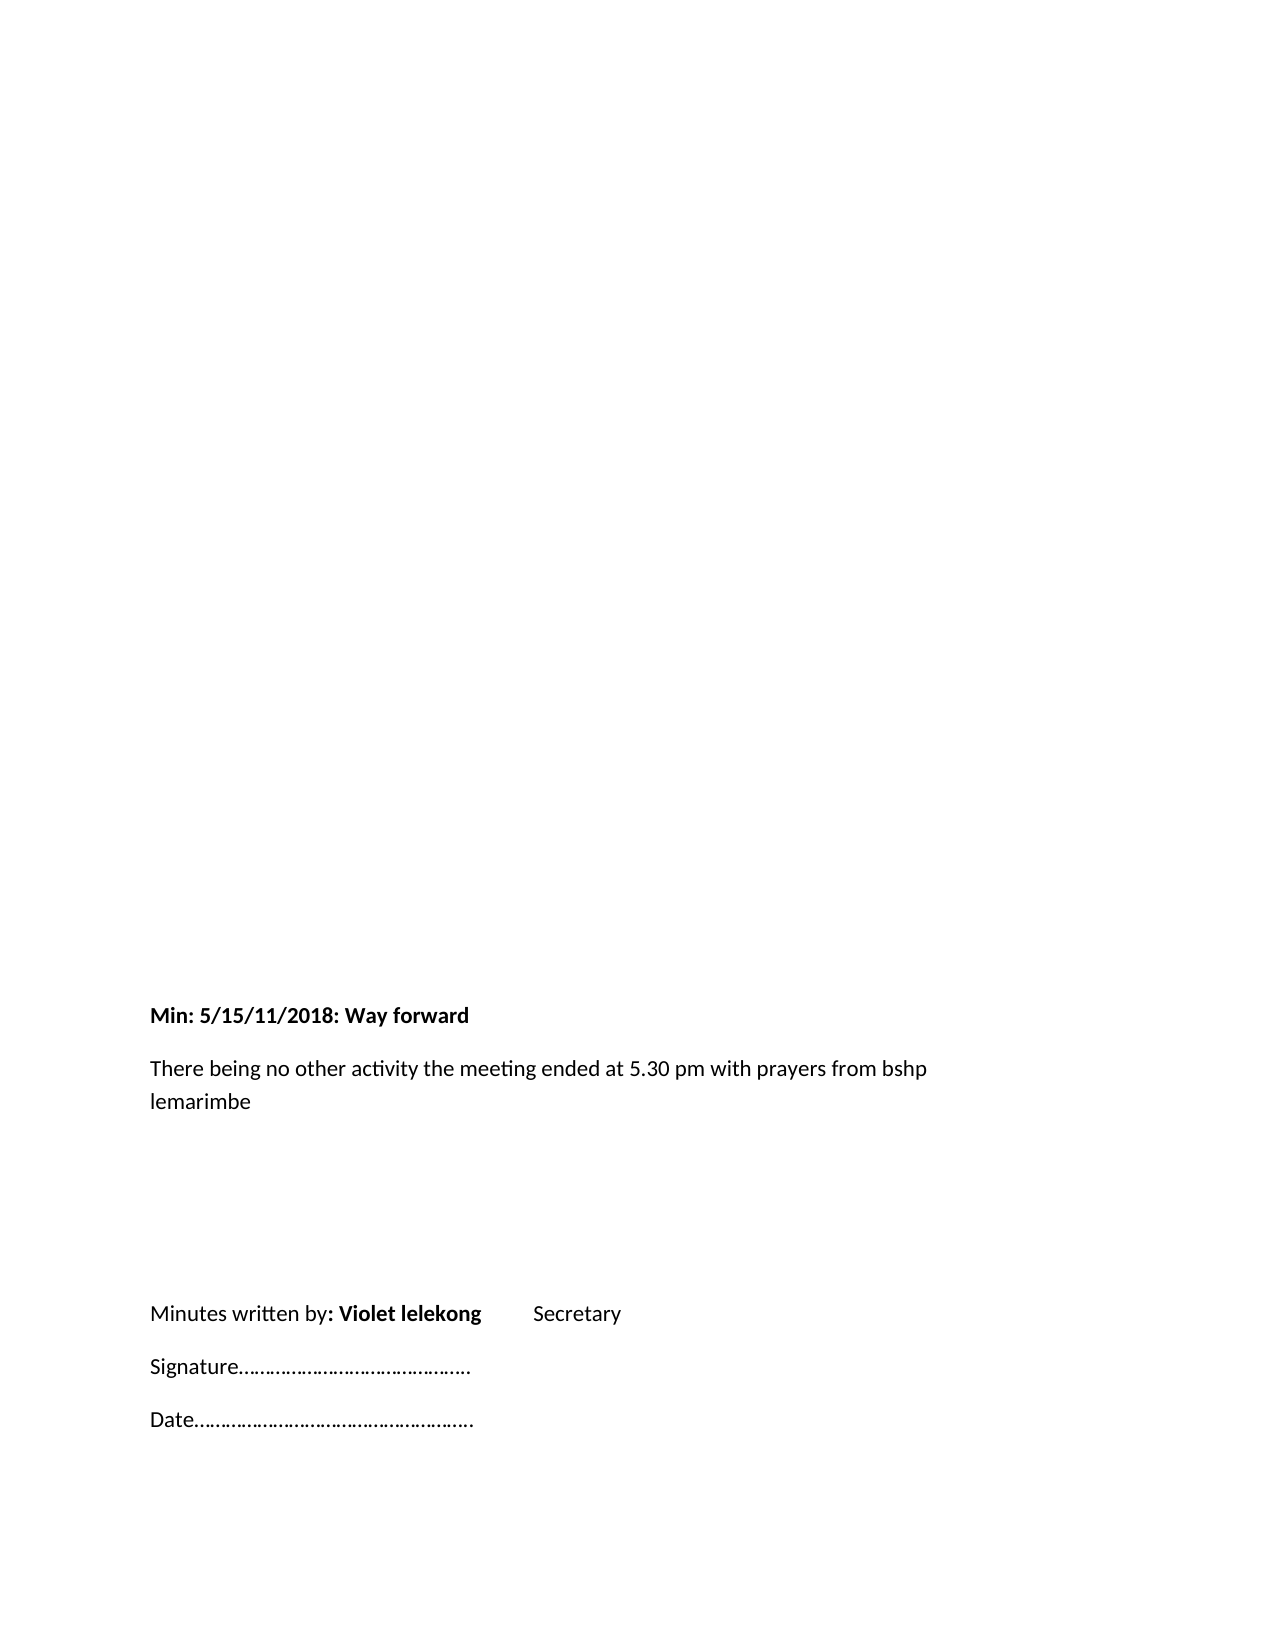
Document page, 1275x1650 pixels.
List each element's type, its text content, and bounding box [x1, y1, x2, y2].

text Minutes written by: Violet lelekong Secretary [150, 1299, 1003, 1327]
text There being no other activity the meeting ended at 5.30 pm with prayers from bshp lemarimbe [150, 1054, 1003, 1115]
text Signature…………………………………….. [150, 1352, 1003, 1380]
text Date…………………………………………….. [150, 1405, 1003, 1433]
text Min: 5/15/11/2018: Way forward [150, 1002, 1003, 1029]
